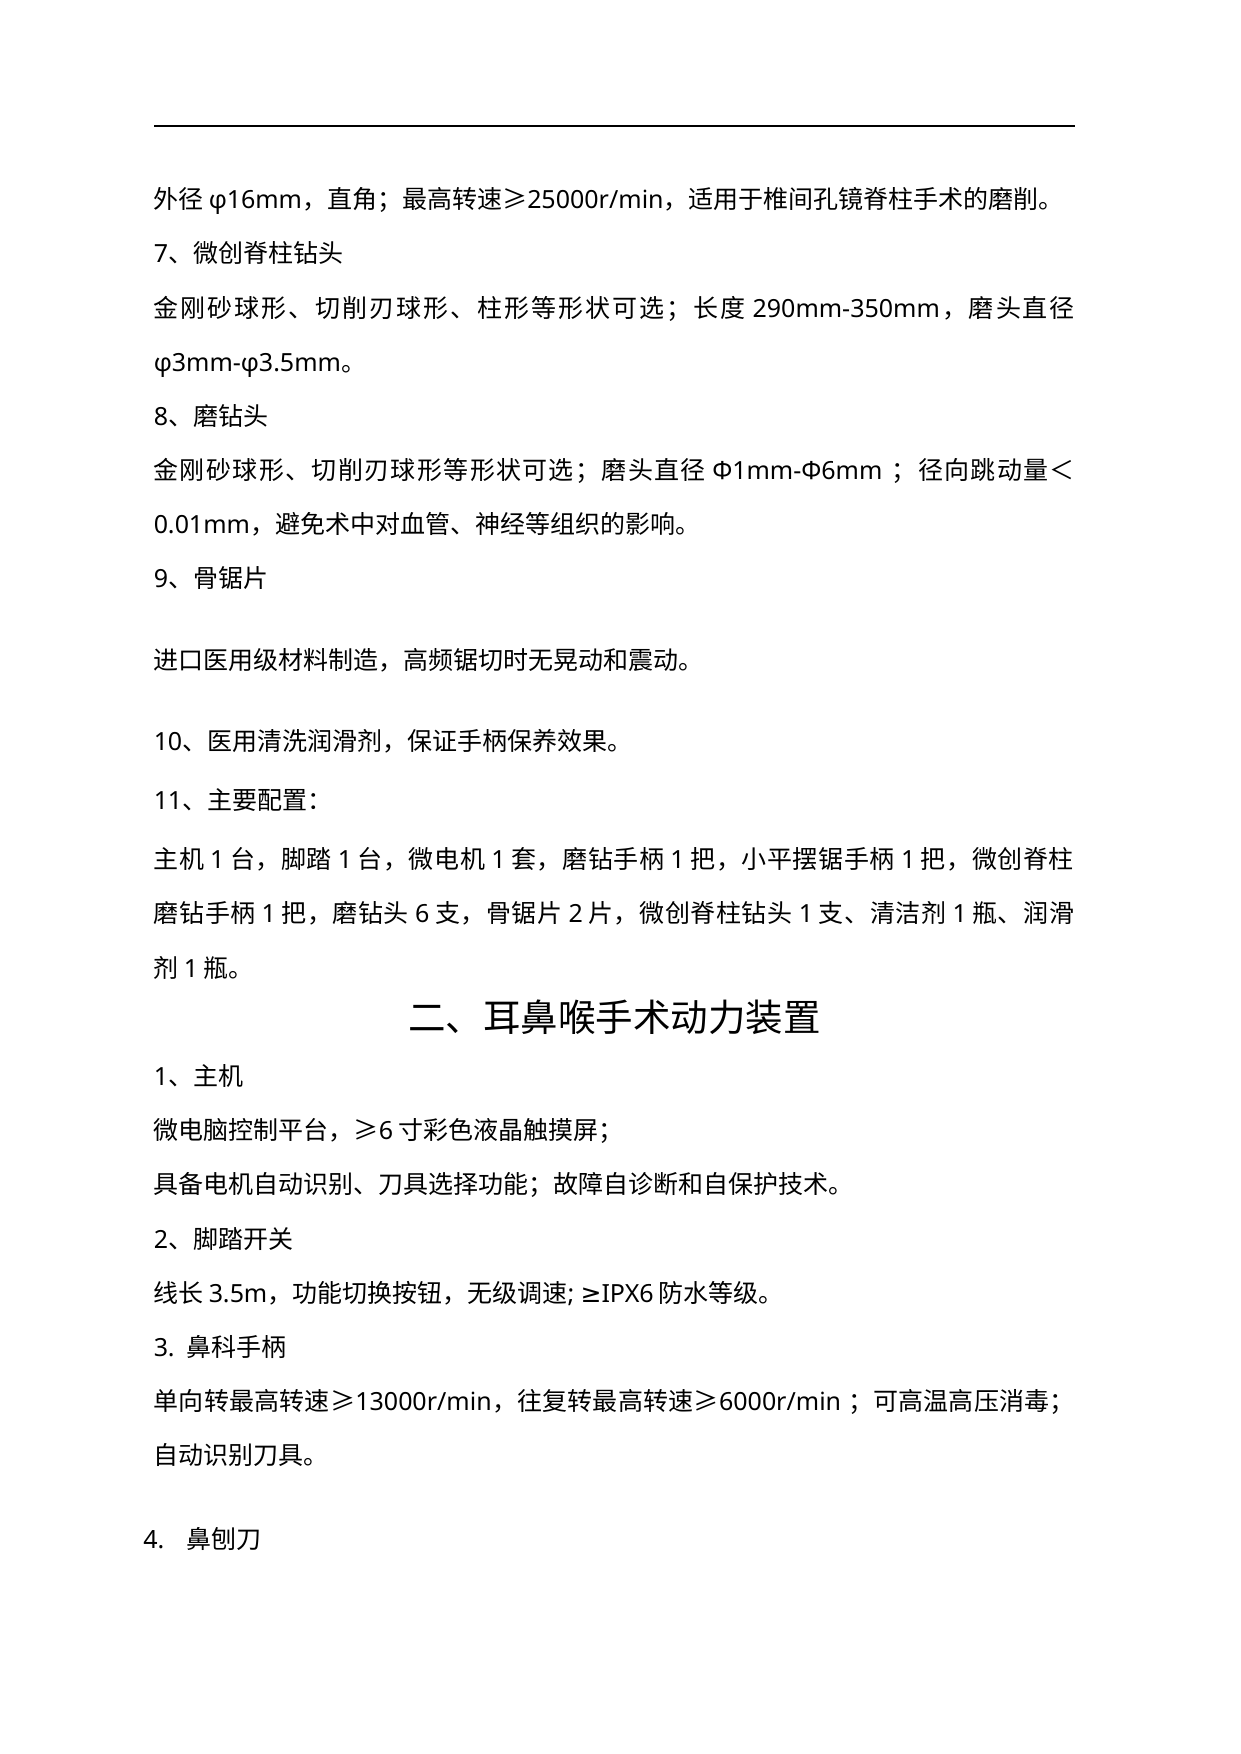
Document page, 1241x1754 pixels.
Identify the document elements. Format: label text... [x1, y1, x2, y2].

text 二、耳鼻喉手术动力装置 [153, 988, 1075, 1042]
subtitle 11、主要配置： [153, 766, 1075, 820]
text 主机1台，脚踏1台，微电机1套，磨钻手柄1把，小平摆锯手柄1把，微创脊柱磨钻手柄1把，磨钻头6支，骨锯片2片，微创脊柱钻头1支、清洁剂1瓶、润滑剂1瓶。 [153, 825, 1075, 988]
text 线长3.5m，功能切换按钮，无级调速; ≥IPX6防水等级。 [153, 1259, 1075, 1313]
text 微电脑控制平台，≥6寸彩色液晶触摸屏； [153, 1096, 1075, 1151]
text 外径φ16mm，直角；最高转速≥25000r/min，适用于椎间孔镜脊柱手术的磨削。 [153, 165, 1075, 219]
subtitle 进口医用级材料制造，高频锯切时无晃动和震动。 [153, 626, 1075, 680]
text 7、微创脊柱钻头 [153, 219, 1075, 274]
text 2、脚踏开关 [153, 1205, 1075, 1259]
text 9、骨锯片 [153, 544, 1075, 599]
text 金刚砂球形、切削刃球形等形状可选；磨头直径Ф1mm-Ф6mm ；径向跳动量＜0.01mm，避免术中对血管、神经等组织的影响。 [153, 436, 1075, 544]
text 金刚砂球形、切削刃球形、柱形等形状可选；长度290mm-350mm，磨头直径φ3mm-φ3.5mm。 [153, 274, 1075, 382]
list 鼻刨刀 [143, 1505, 1075, 1559]
list 医用清洗润滑剂，保证手柄保养效果。 [153, 707, 1075, 761]
text 具备电机自动识别、刀具选择功能；故障自诊断和自保护技术。 [153, 1151, 1075, 1205]
text 1、主机 [153, 1042, 1075, 1096]
list 单向转最高转速≥13000r/min，往复转最高转速≥6000r/min ；可高温高压消毒；自动识别刀具。 [153, 1367, 1075, 1476]
list 鼻科手柄 [153, 1313, 1075, 1367]
text 8、磨钻头 [153, 382, 1075, 436]
